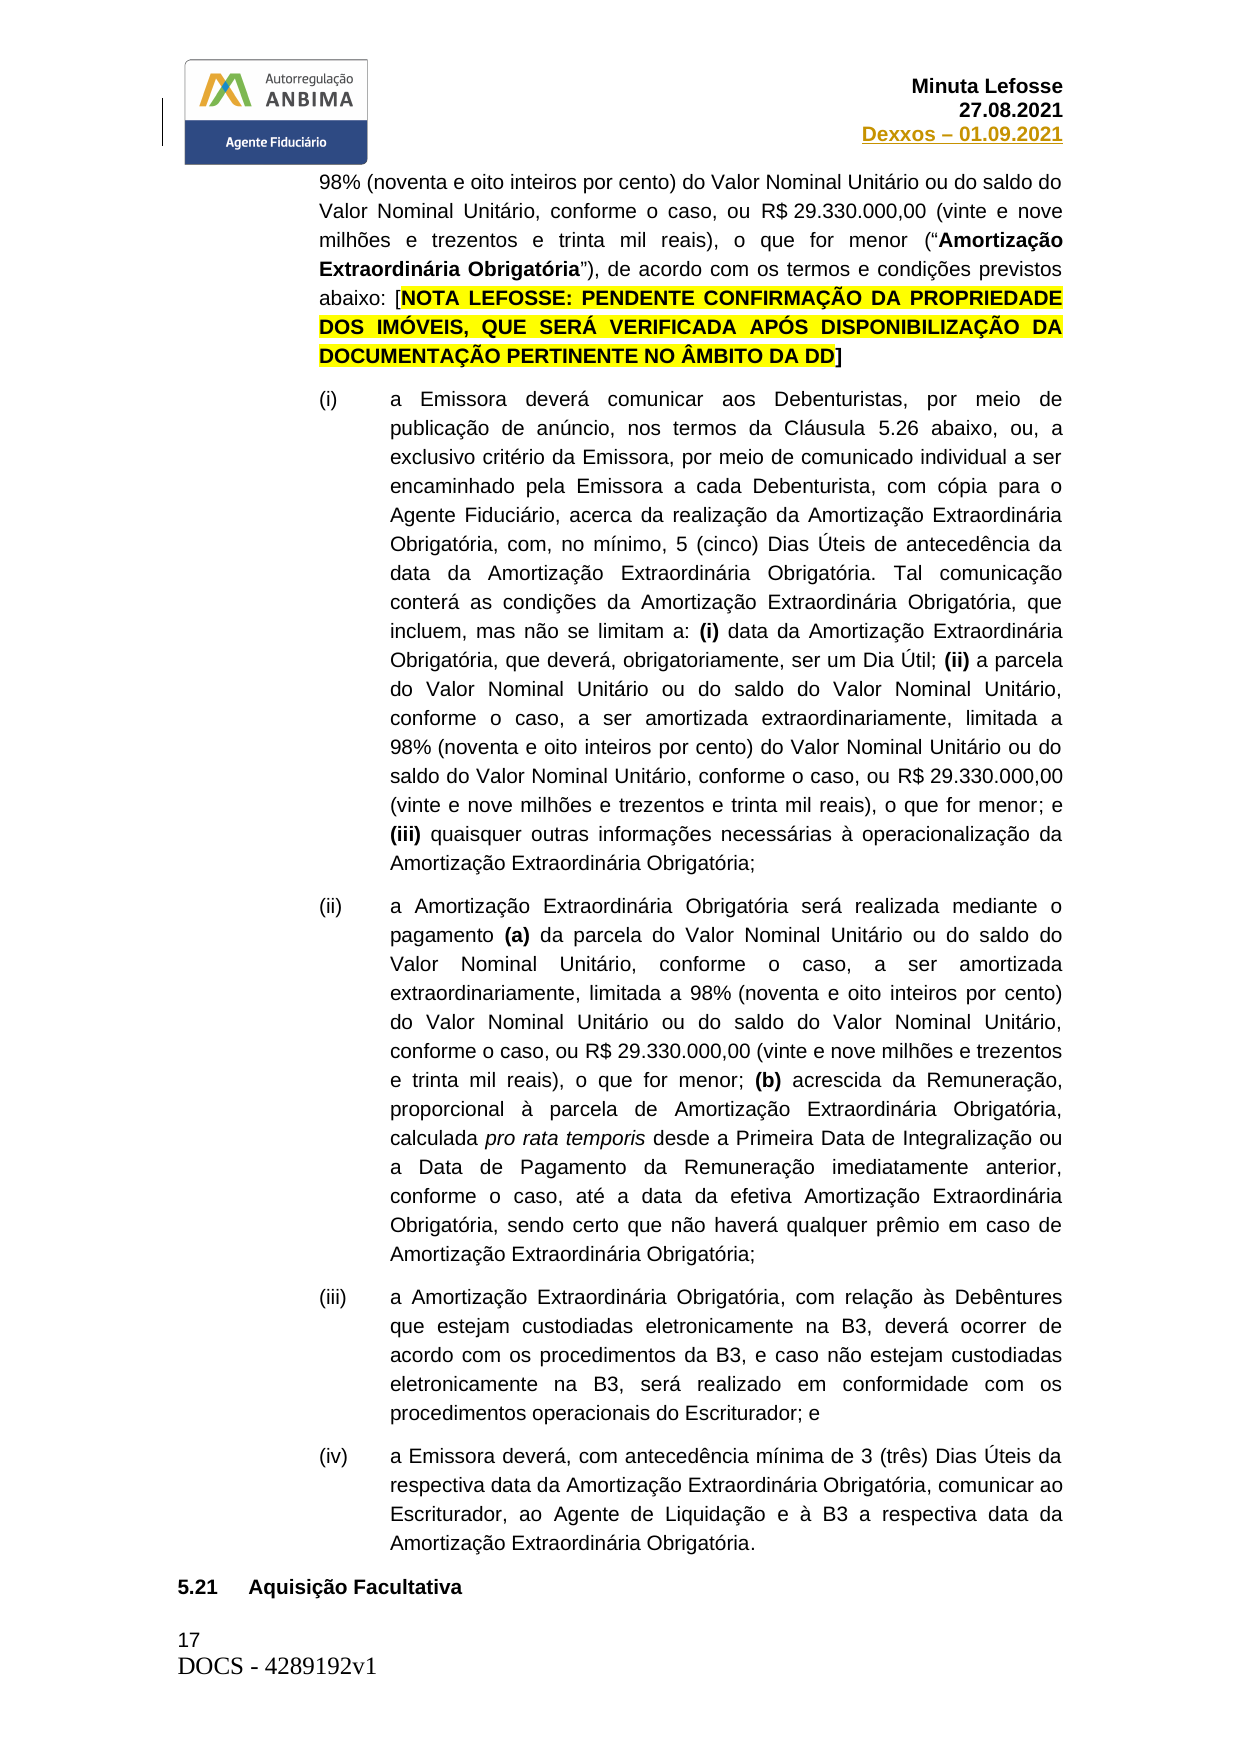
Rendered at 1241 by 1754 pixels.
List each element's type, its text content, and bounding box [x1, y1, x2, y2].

text Aquisição Facultativa [177, 1575, 1063, 1599]
text a Amortização Extraordinária Obrigatória, com relação às Debêntures que estejam custodiadas eletronicamente na B3, deverá ocorrer de acordo com os procedimentos da B3, e caso não estejam custodiadas eletronicamente na B3, será realizado em conformidade com os procedimentos operacionais do Escriturador; e [319, 1285, 1063, 1425]
text a Amortização Extraordinária Obrigatória será realizada mediante o pagamento (a) da parcela do Valor Nominal Unitário ou do saldo do Valor Nominal Unitário, conforme o caso, a ser amortizada extraordinariamente, limitada a 98% (noventa e oito inteiros por cento) do Valor Nominal Unitário ou do saldo do Valor Nominal Unitário, conforme o caso, ou R$ 29.330.000,00 (vinte e nove milhões e trezentos e trinta mil reais), o que for menor; (b) acrescida da Remuneração, proporcional à parcela de Amortização Extraordinária Obrigatória, calculada pro rata temporis desde a Primeira Data de Integralização ou a Data de Pagamento da Remuneração imediatamente anterior, conforme o caso, até a data da efetiva Amortização Extraordinária Obrigatória, sendo certo que não haverá qualquer prêmio em caso de Amortização Extraordinária Obrigatória; [319, 894, 1063, 1265]
picture [184, 59, 368, 165]
text a Emissora deverá, com antecedência mínima de 3 (três) Dias Úteis da respectiva data da Amortização Extraordinária Obrigatória, comunicar ao Escriturador, ao Agente de Liquidação e à B3 a respectiva data da Amortização Extraordinária Obrigatória. [319, 1444, 1063, 1555]
text a Emissora deverá comunicar aos Debenturistas, por meio de publicação de anúncio, nos termos da Cláusula 5.26 abaixo, ou, a exclusivo critério da Emissora, por meio de comunicado individual a ser encaminhado pela Emissora a cada Debenturista, com cópia para o Agente Fiduciário, acerca da realização da Amortização Extraordinária Obrigatória, com, no mínimo, 5 (cinco) Dias Úteis de antecedência da data da Amortização Extraordinária Obrigatória. Tal comunicação conterá as condições da Amortização Extraordinária Obrigatória, que incluem, mas não se limitam a: (i) data da Amortização Extraordinária Obrigatória, que deverá, obrigatoriamente, ser um Dia Útil; (ii) a parcela do Valor Nominal Unitário ou do saldo do Valor Nominal Unitário, conforme o caso, a ser amortizada extraordinariamente, limitada a 98% (noventa e oito inteiros por cento) do Valor Nominal Unitário ou do saldo do Valor Nominal Unitário, conforme o caso, ou R$ 29.330.000,00 (vinte e nove milhões e trezentos e trinta mil reais), o que for menor; e (iii) quaisquer outras informações necessárias à operacionalização da Amortização Extraordinária Obrigatória; [319, 387, 1063, 874]
